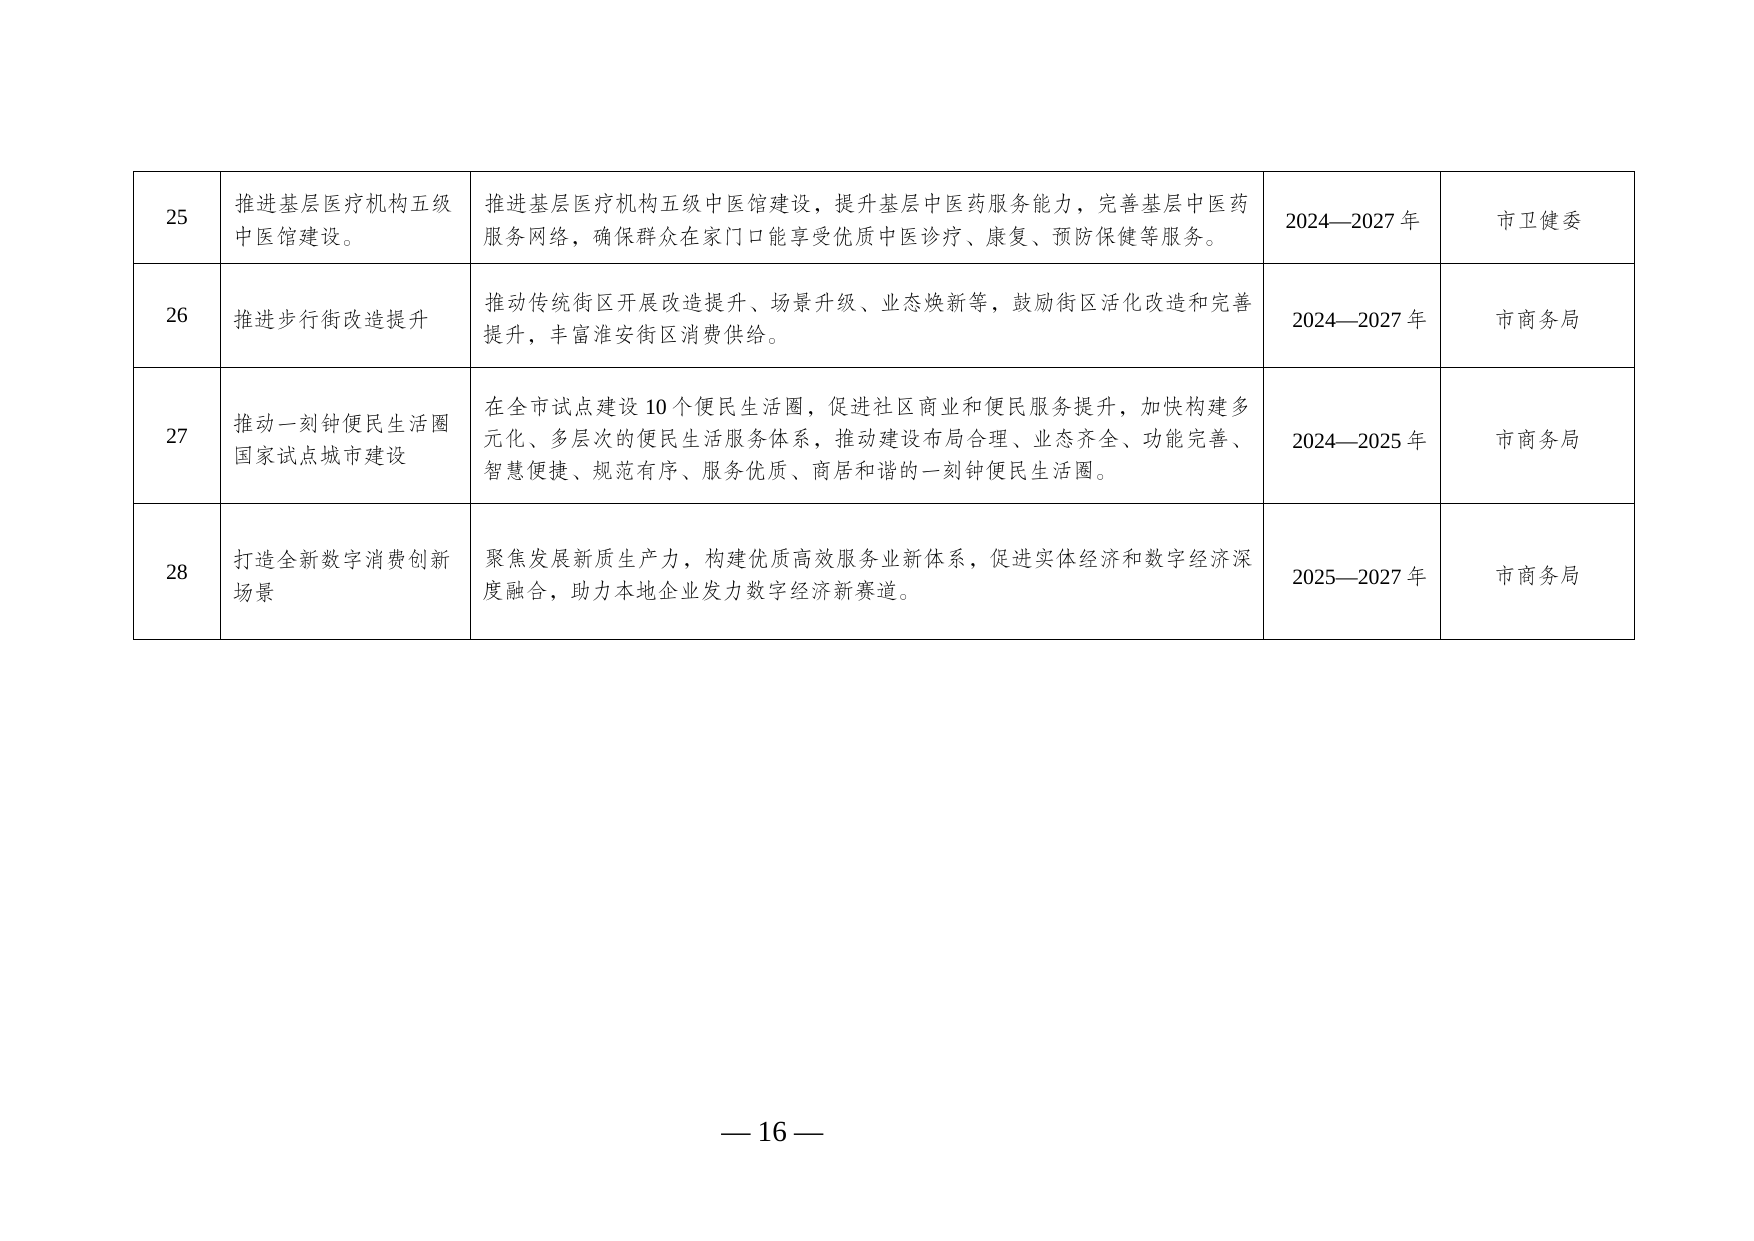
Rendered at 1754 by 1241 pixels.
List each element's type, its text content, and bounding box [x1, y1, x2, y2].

table_cell 推动一刻钟便民生活圈国家试点城市建设 [221, 368, 470, 503]
table_cell 市商务局 [1441, 368, 1634, 503]
table_cell 推进步行街改造提升 [221, 264, 470, 367]
table_cell 市商务局 [1441, 504, 1634, 639]
table_cell 推进基层医疗机构五级中医馆建设，提升基层中医药服务能力，完善基层中医药服务网络，确保群众在家门口能享受优质中医诊疗、康复、预防保健等服务。 [471, 172, 1263, 263]
table_cell 2024—2025年 [1264, 368, 1440, 503]
table_cell 市卫健委 [1441, 172, 1634, 263]
table_cell 2024—2027年 [1264, 264, 1440, 367]
table_cell 打造全新数字消费创新场景 [221, 504, 470, 639]
table_cell 市商务局 [1441, 264, 1634, 367]
table_cell 26 [134, 264, 220, 367]
table_cell 在全市试点建设10个便民生活圈，促进社区商业和便民服务提升，加快构建多元化、多层次的便民生活服务体系，推动建设布局合理、业态齐全、功能完善、智慧便捷、规范有序、服务优质、商居和谐的一刻钟便民生活圈。 [471, 368, 1263, 503]
table_cell 2024—2027年 [1264, 172, 1440, 263]
table_cell 推进基层医疗机构五级中医馆建设。 [221, 172, 470, 263]
table_cell 27 [134, 368, 220, 503]
table_cell 25 [134, 172, 220, 263]
table_cell 28 [134, 504, 220, 639]
table_cell 聚焦发展新质生产力，构建优质高效服务业新体系，促进实体经济和数字经济深度融合，助力本地企业发力数字经济新赛道。 [471, 504, 1263, 639]
table_cell 2025—2027年 [1264, 504, 1440, 639]
table_cell 推动传统街区开展改造提升、场景升级、业态焕新等，鼓励街区活化改造和完善提升，丰富淮安街区消费供给。 [471, 264, 1263, 367]
